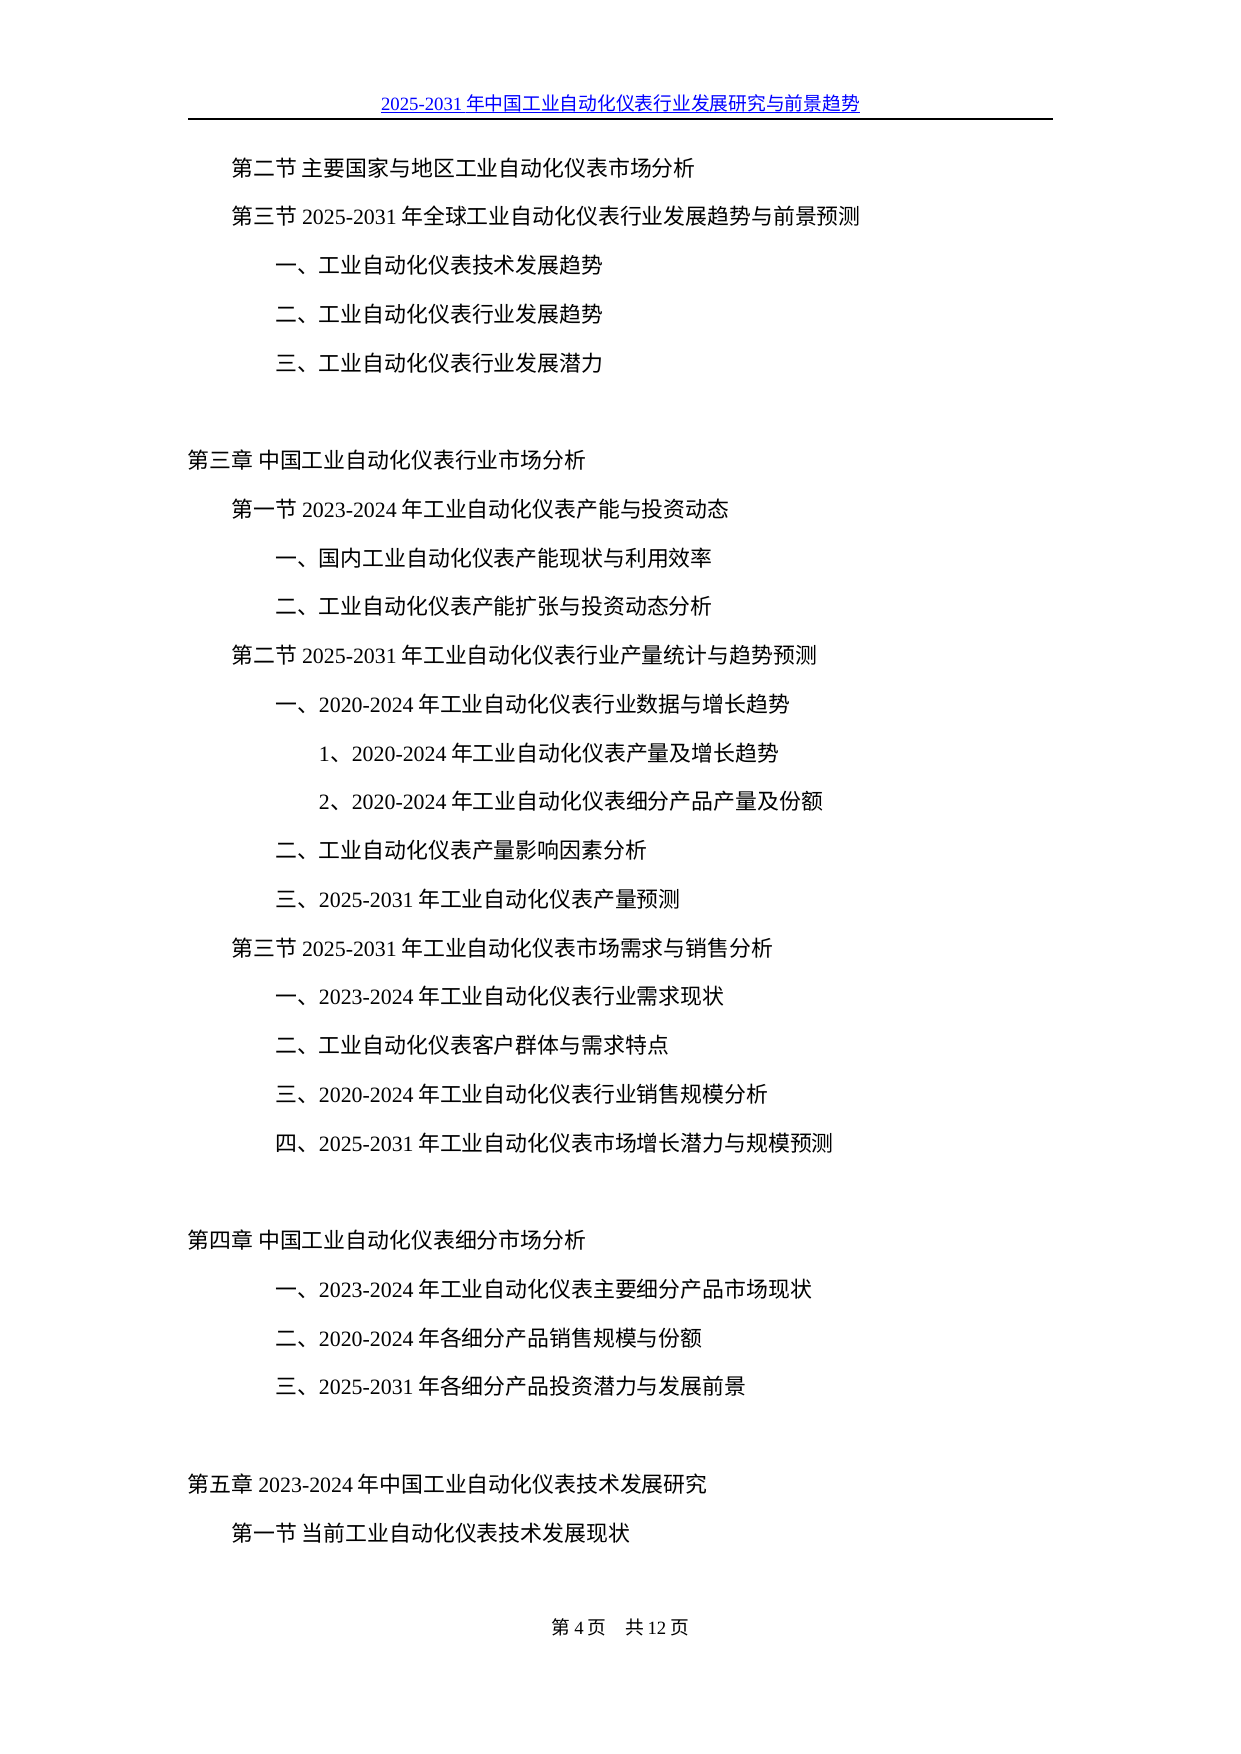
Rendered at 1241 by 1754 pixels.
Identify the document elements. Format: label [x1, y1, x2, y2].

text [187, 150, 1053, 1548]
